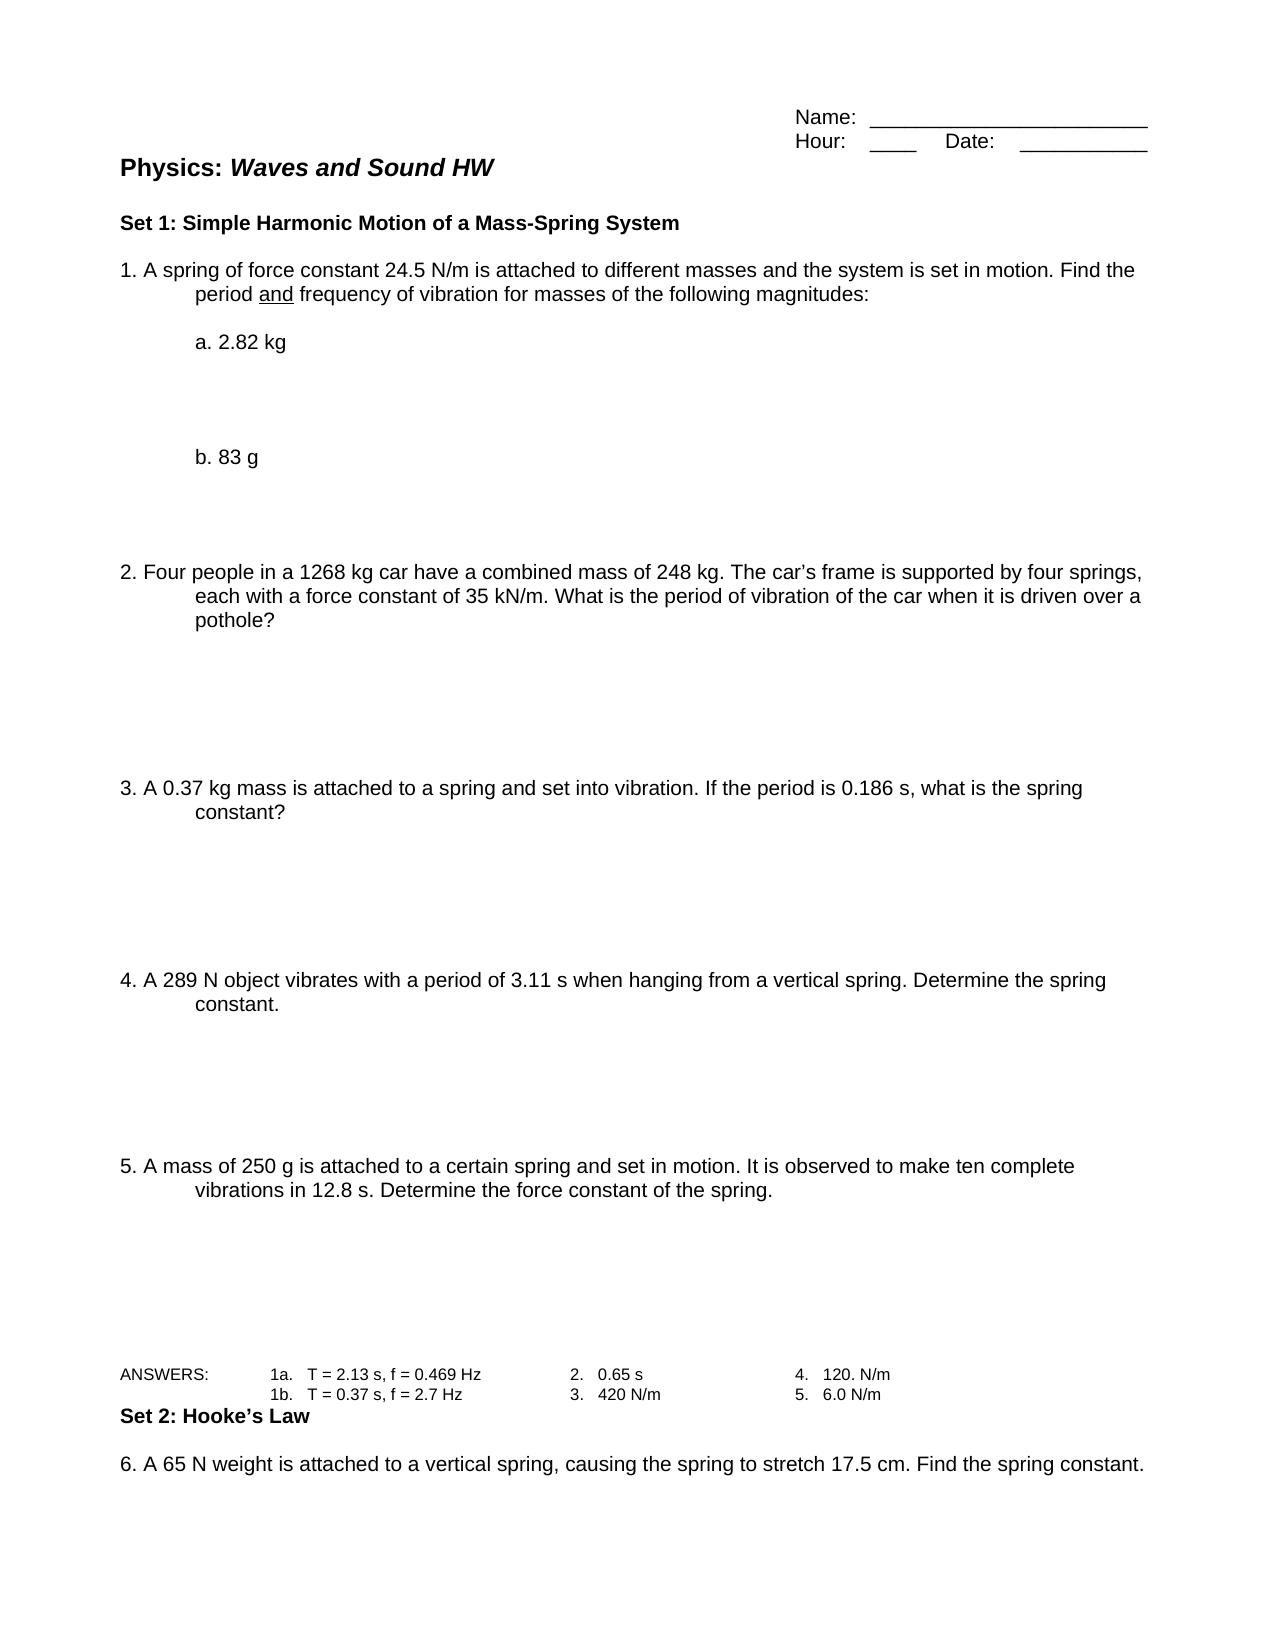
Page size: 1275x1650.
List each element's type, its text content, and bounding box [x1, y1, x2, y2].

text ANSWERS: 1a. T = 2.13 s, f = 0.469 Hz 2. 0.65 s 4. 120. N/m [120, 1365, 1155, 1384]
text Hour: ____ Date: ___________ [120, 129, 1155, 153]
subtitle Physics: Waves and Sound HW [120, 153, 1155, 182]
text 5. A mass of 250 g is attached to a certain spring and set in motion. It is observed to make ten complete vibrations in 12.8 s. Determine the force constant of the spring. [120, 1154, 1155, 1202]
text b. 83 g [120, 445, 1155, 469]
text 3. A 0.37 kg mass is attached to a spring and set into vibration. If the period is 0.186 s, what is the spring constant? [120, 776, 1155, 824]
text Set 1: Simple Harmonic Motion of a Mass-Spring System [120, 210, 1155, 234]
text 2. Four people in a 1268 kg car have a combined mass of 248 kg. The car’s frame is supported by four springs, each with a force constant of 35 kN/m. What is the period of vibration of the car when it is driven over a pothole? [120, 560, 1155, 632]
text 4. A 289 N object vibrates with a period of 3.11 s when hanging from a vertical spring. Determine the spring constant. [120, 967, 1155, 1015]
subtitle Name: ________________________ [120, 105, 1155, 129]
text a. 2.82 kg [120, 330, 1155, 354]
text 1. A spring of force constant 24.5 N/m is attached to different masses and the system is set in motion. Find the period and frequency of vibration for masses of the following magnitudes: [120, 258, 1155, 306]
text 1b. T = 0.37 s, f = 2.7 Hz 3. 420 N/m 5. 6.0 N/m [195, 1384, 1155, 1403]
text 6. A 65 N weight is attached to a vertical spring, causing the spring to stretch 17.5 cm. Find the spring constant. [120, 1451, 1155, 1475]
text Set 2: Hooke’s Law [120, 1403, 1155, 1427]
